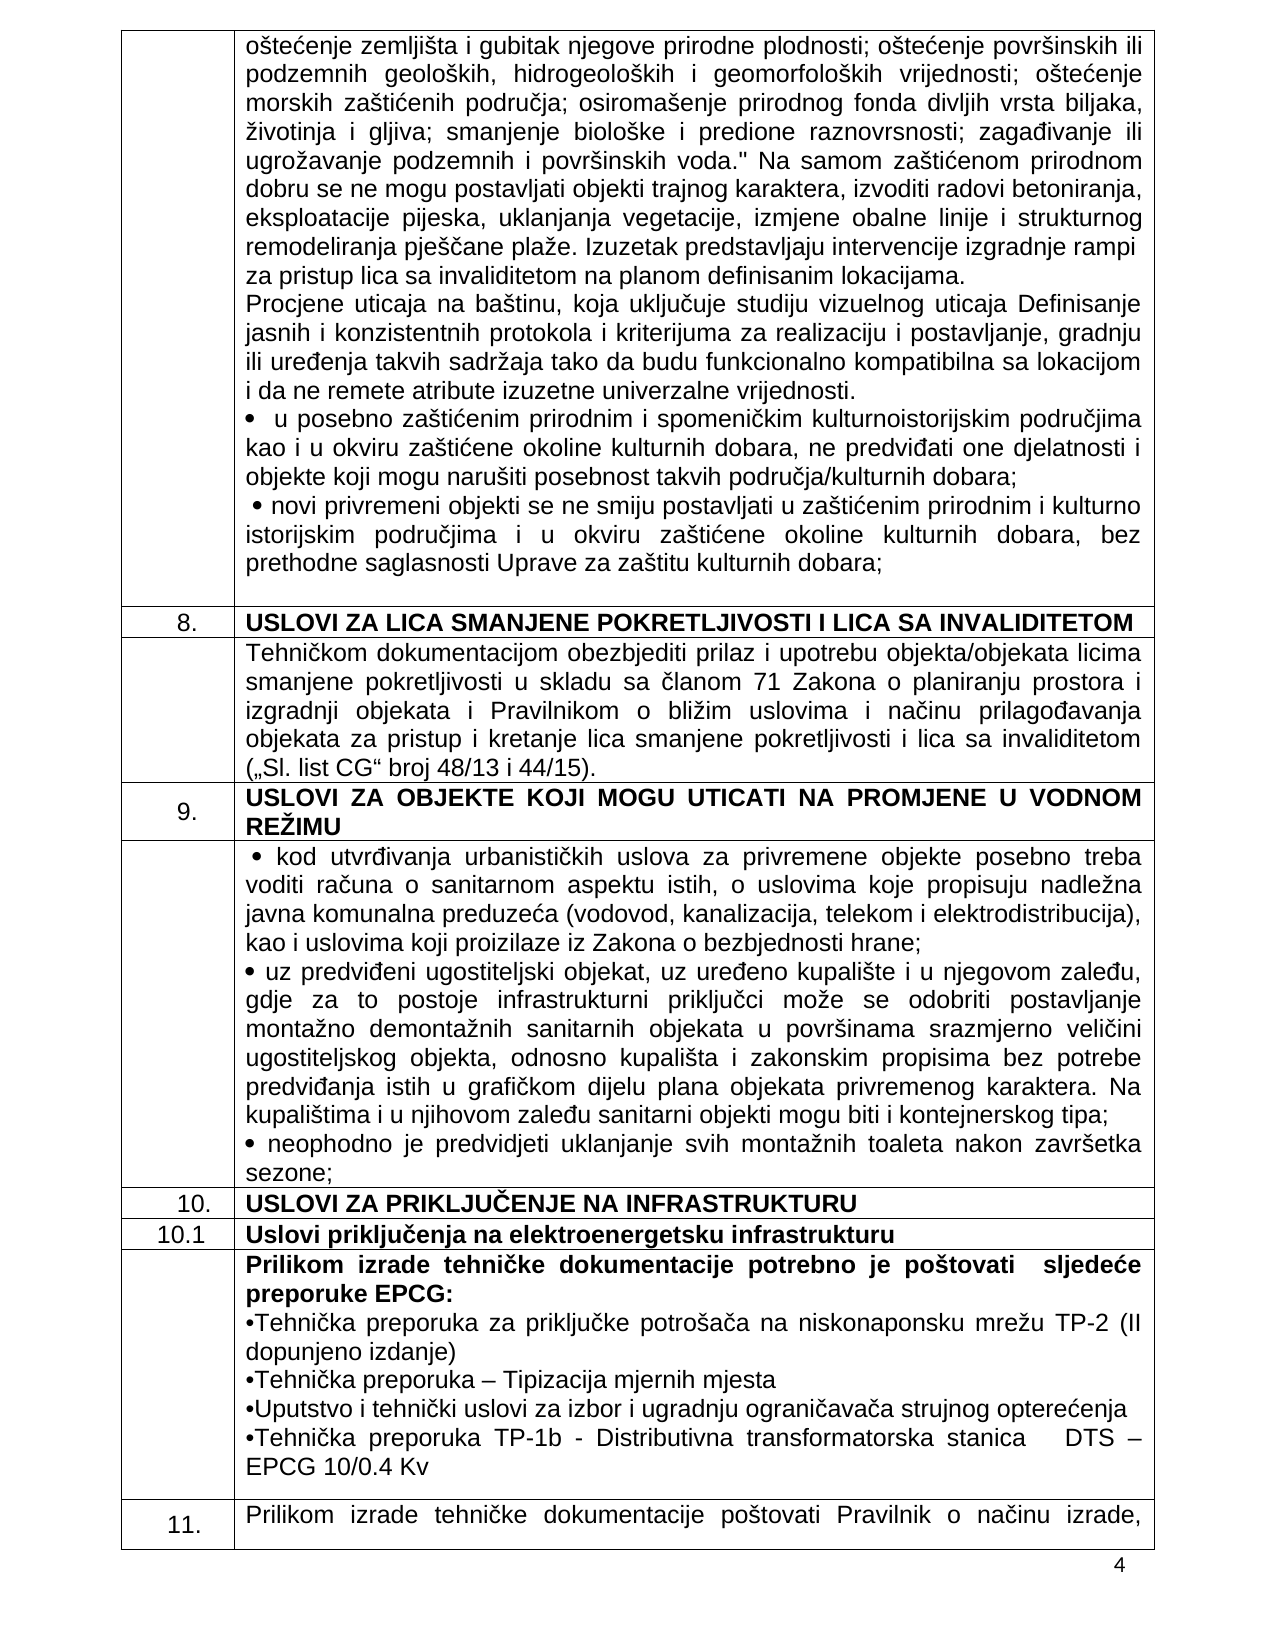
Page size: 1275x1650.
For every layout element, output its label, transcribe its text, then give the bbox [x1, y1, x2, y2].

table_cell [122, 1250, 234, 1499]
table_cell 11. [122, 1500, 234, 1549]
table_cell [235, 1500, 1154, 1549]
table_cell USLOVI ZA PRIKLJUČENJE NA INFRASTRUKTURU [235, 1188, 1154, 1218]
table_cell Prilikom izrade tehničke dokumentacije potrebno je poštovati sljedeće preporuke EPCG: •Tehnička preporuka za priključke potrošača na niskonaponsku mrežu TP-2 (II dopunjeno izdanje) •Tehnička preporuka – Tipizacija mjernih mjesta •Uputstvo i tehnički uslovi za izbor i ugradnju ograničavača strujnog opterećenja •Tehnička preporuka TP-1b - Distributivna transformatorska stanica DTS – EPCG 10/0.4 Kv [235, 1250, 1154, 1499]
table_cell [235, 31, 1154, 606]
table_cell Tehničkom dokumentacijom obezbjediti prilaz i upotrebu objekta/objekata licima smanjene pokretljivosti u skladu sa članom 71 Zakona o planiranju prostora i izgradnji objekata i Pravilnikom o bližim uslovima i načinu prilagođavanja objekata za pristup i kretanje lica smanjene pokretljivosti i lica sa invaliditetom („Sl. list CG“ broj 48/13 i 44/15). [235, 638, 1154, 782]
table_cell 8. [122, 607, 234, 637]
table_cell USLOVI ZA OBJEKTE KOJI MOGU UTICATI NA PROMJENE U VODNOM REŽIMU [235, 783, 1154, 840]
table_cell USLOVI ZA LICA SMANJENE POKRETLJIVOSTI I LICA SA INVALIDITETOM [235, 607, 1154, 637]
table_cell 10.1 [122, 1219, 234, 1249]
table_cell [122, 841, 234, 1187]
table_cell 10. [122, 1188, 234, 1218]
table_cell 9. [122, 783, 234, 840]
table_cell [122, 638, 234, 782]
table_cell [122, 31, 234, 606]
table_cell Uslovi priključenja na elektroenergetsku infrastrukturu [235, 1219, 1154, 1249]
table_cell kod utvrđivanja urbanističkih uslova za privremene objekte posebno treba voditi računa o sanitarnom aspektu istih, o uslovima koje propisuju nadležna javna komunalna preduzeća (vodovod, kanalizacija, telekom i elektrodistribucija), kao i uslovima koji proizilaze iz Zakona o bezbjednosti hrane; uz predviđeni ugostiteljski objekat, uz uređeno kupalište i u njegovom zaleđu, gdje za to postoje infrastrukturni priključci može se odobriti postavljanje montažno demontažnih sanitarnih objekata u površinama srazmjerno veličini ugostiteljskog objekta, odnosno kupališta i zakonskim propisima bez potrebe predviđanja istih u grafičkom dijelu plana objekata privremenog karaktera. Na kupalištima i u njihovom zaleđu sanitarni objekti mogu biti i kontejnerskog tipa; neophodno je predvidjeti uklanjanje svih montažnih toaleta nakon završetka sezone; [235, 841, 1154, 1187]
